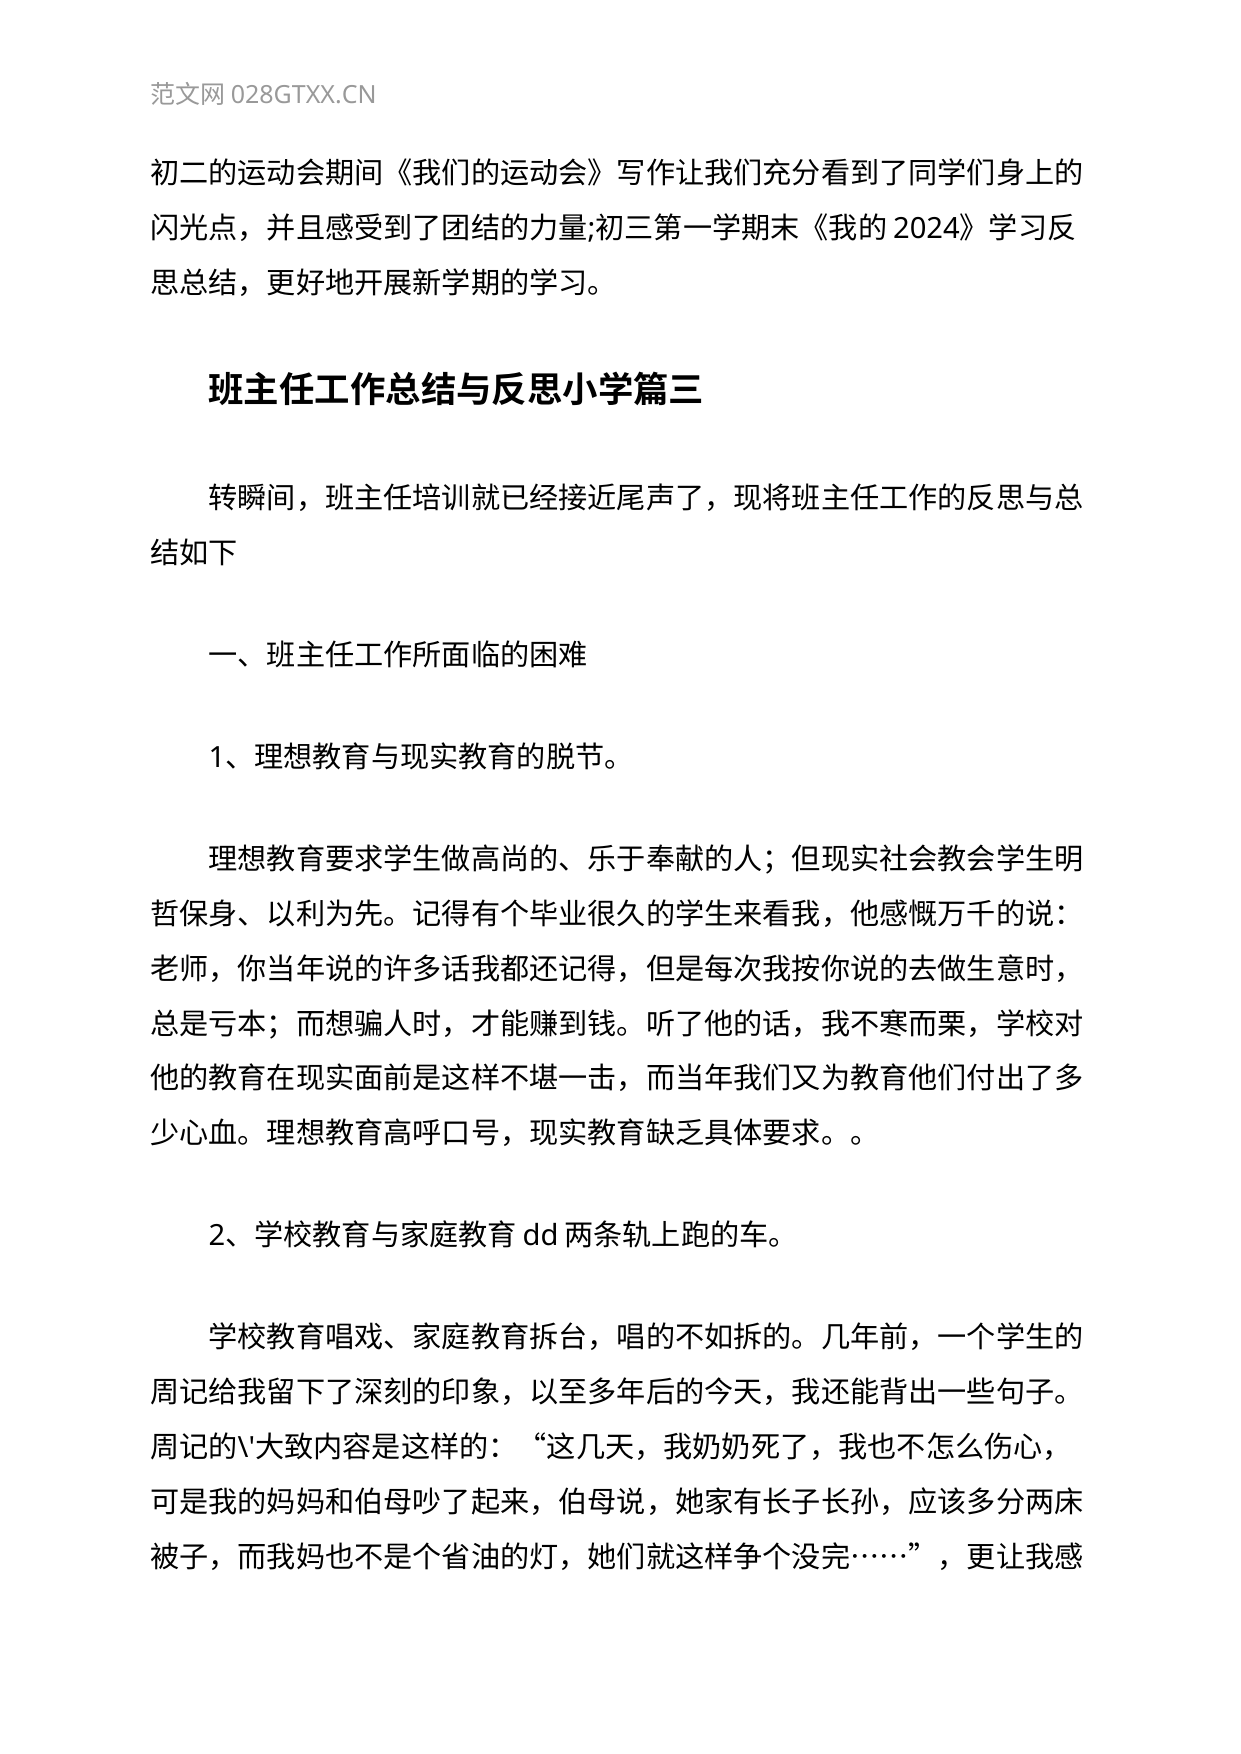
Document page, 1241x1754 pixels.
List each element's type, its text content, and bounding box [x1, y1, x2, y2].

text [150, 150, 1090, 302]
text 一、班主任工作所面临的困难 [150, 632, 1090, 674]
text 班主任工作总结与反思小学篇三 [150, 362, 1090, 413]
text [150, 1314, 1090, 1576]
text 2、学校教育与家庭教育dd两条轨上跑的车。 [150, 1212, 1090, 1254]
text 转瞬间，班主任培训就已经接近尾声了，现将班主任工作的反思与总结如下 [150, 475, 1090, 572]
text 理想教育要求学生做高尚的、乐于奉献的人；但现实社会教会学生明哲保身、以利为先。记得有个毕业很久的学生来看我，他感慨万千的说：老师，你当年说的许多话我都还记得，但是每次我按你说的去做生意时，总是亏本；而想骗人时，才能赚到钱。听了他的话，我不寒而栗，学校对他的教育在现实面前是这样不堪一击，而当年我们又为教育他们付出了多少心血。理想教育高呼口号，现实教育缺乏具体要求。。 [150, 836, 1090, 1152]
text 1、理想教育与现实教育的脱节。 [150, 733, 1090, 776]
